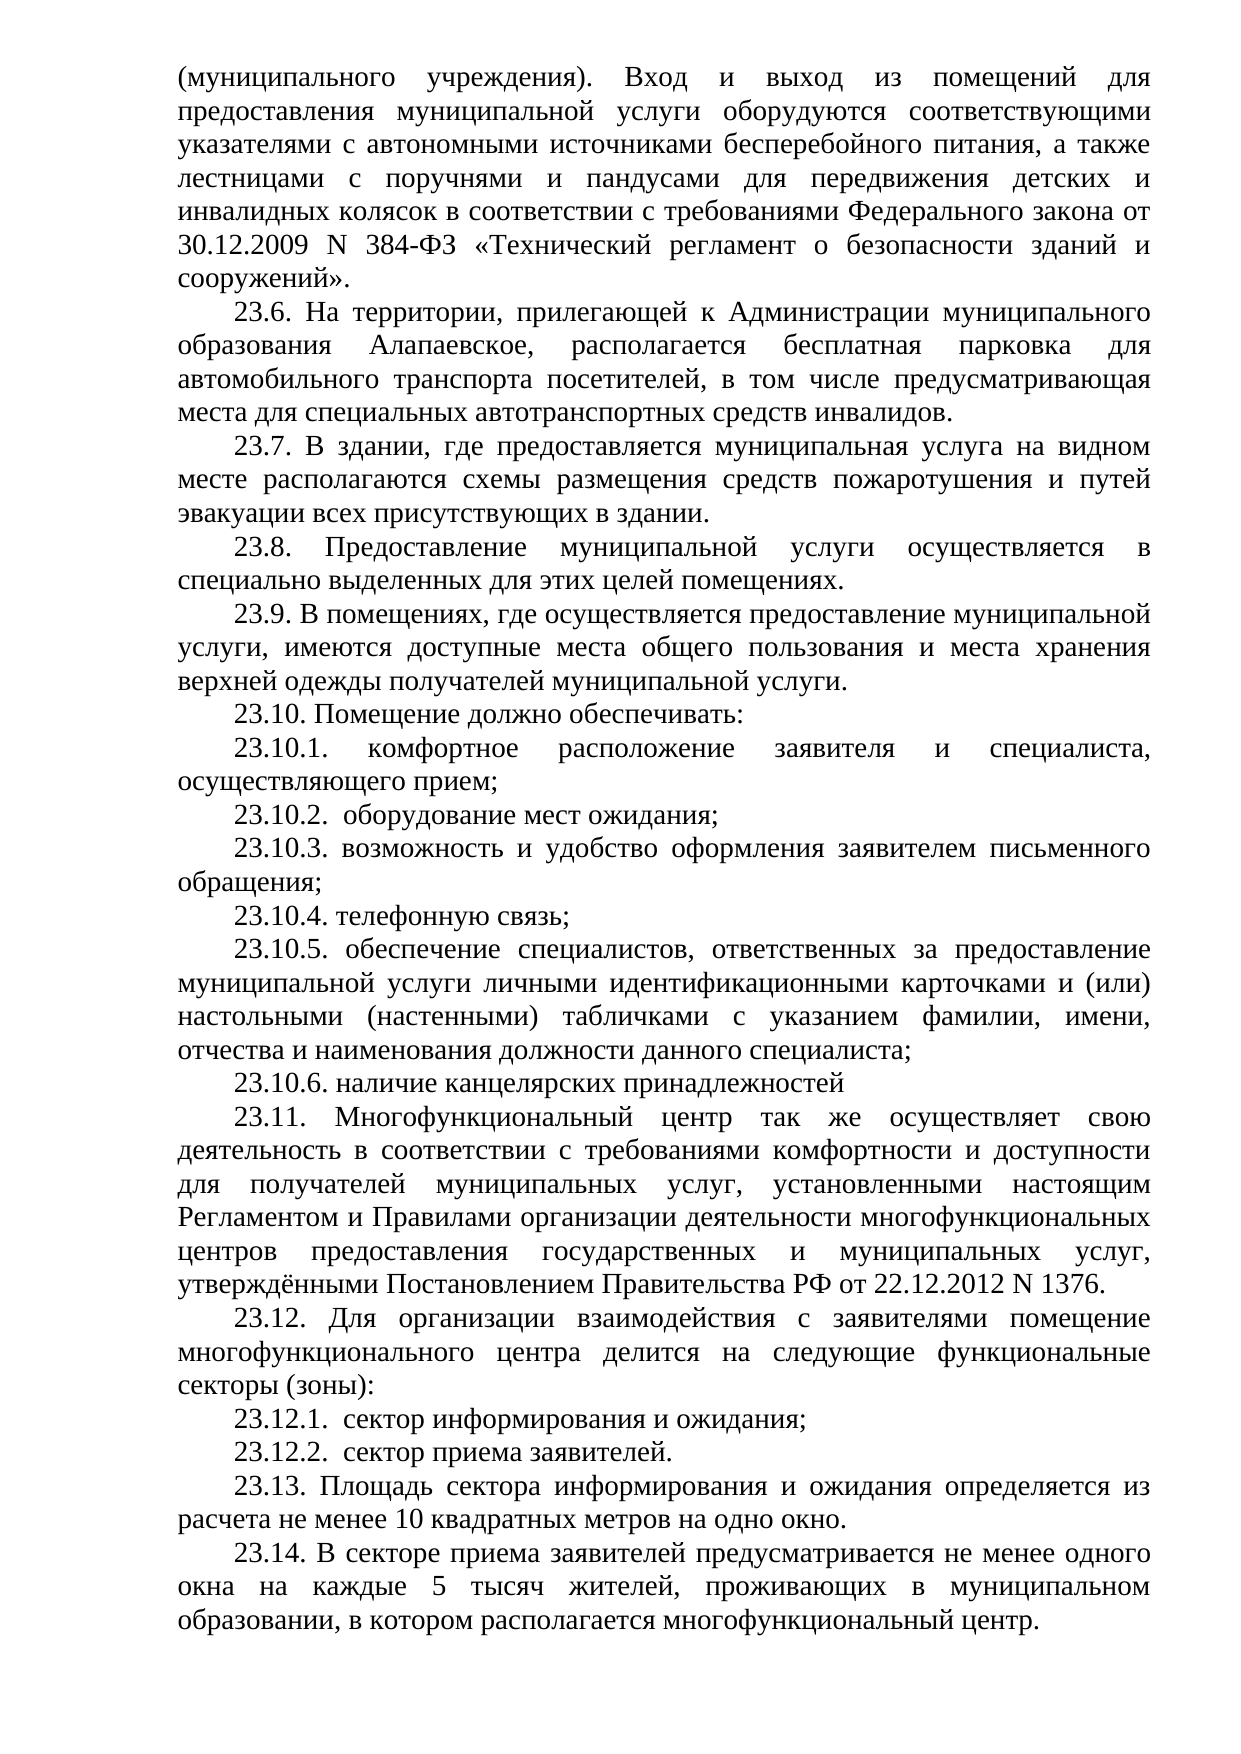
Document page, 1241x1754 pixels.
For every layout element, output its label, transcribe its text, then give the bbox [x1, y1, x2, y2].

text 23.10.1. комфортное расположение заявителя и специалиста, осуществляющего прием; [177, 730, 1152, 797]
text 23.10.6. наличие канцелярских принадлежностей [177, 1065, 1152, 1099]
text 23.11. Многофункциональный центр так же осуществляет свою деятельность в соответствии с требованиями комфортности и доступности для получателей муниципальных услуг, установленными настоящим Регламентом и Правилами организации деятельности многофункциональных центров предоставления государственных и муниципальных услуг, утверждёнными Постановлением Правительства РФ от 22.12.2012 N 1376. [177, 1099, 1152, 1300]
text 23.10.2. оборудование мест ожидания; [177, 797, 1152, 831]
text 23.7. В здании, где предоставляется муниципальная услуга на видном месте располагаются схемы размещения средств пожаротушения и путей эвакуации всех присутствующих в здании. [177, 428, 1152, 529]
text 23.10.5. обеспечение специалистов, ответственных за предоставление муниципальной услуги личными идентификационными карточками и (или) настольными (настенными) табличками с указанием фамилии, имени, отчества и наименования должности данного специалиста; [177, 931, 1152, 1065]
text 23.8. Предоставление муниципальной услуги осуществляется в специально выделенных для этих целей помещениях. [177, 529, 1152, 596]
text 23.12.2. сектор приема заявителей. [177, 1434, 1152, 1468]
text 23.9. В помещениях, где осуществляется предоставление муниципальной услуги, имеются доступные места общего пользования и места хранения верхней одежды получателей муниципальной услуги. [177, 596, 1152, 696]
text 23.10.3. возможность и удобство оформления заявителем письменного обращения; [177, 831, 1152, 898]
text 23.12.1. сектор информирования и ожидания; [177, 1401, 1152, 1434]
text 23.14. В секторе приема заявителей предусматривается не менее одного окна на каждые 5 тысяч жителей, проживающих в муниципальном образовании, в котором располагается многофункциональный центр. [177, 1535, 1152, 1636]
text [177, 59, 1152, 294]
text 23.12. Для организации взаимодействия с заявителями помещение многофункционального центра делится на следующие функциональные секторы (зоны): [177, 1300, 1152, 1401]
text 23.10. Помещение должно обеспечивать: [177, 696, 1152, 730]
text 23.10.4. телефонную связь; [177, 898, 1152, 931]
text 23.13. Площадь сектора информирования и ожидания определяется из расчета не менее 10 квадратных метров на одно окно. [177, 1468, 1152, 1535]
text 23.6. На территории, прилегающей к Администрации муниципального образования Алапаевское, располагается бесплатная парковка для автомобильного транспорта посетителей, в том числе предусматривающая места для специальных автотранспортных средств инвалидов. [177, 294, 1152, 428]
